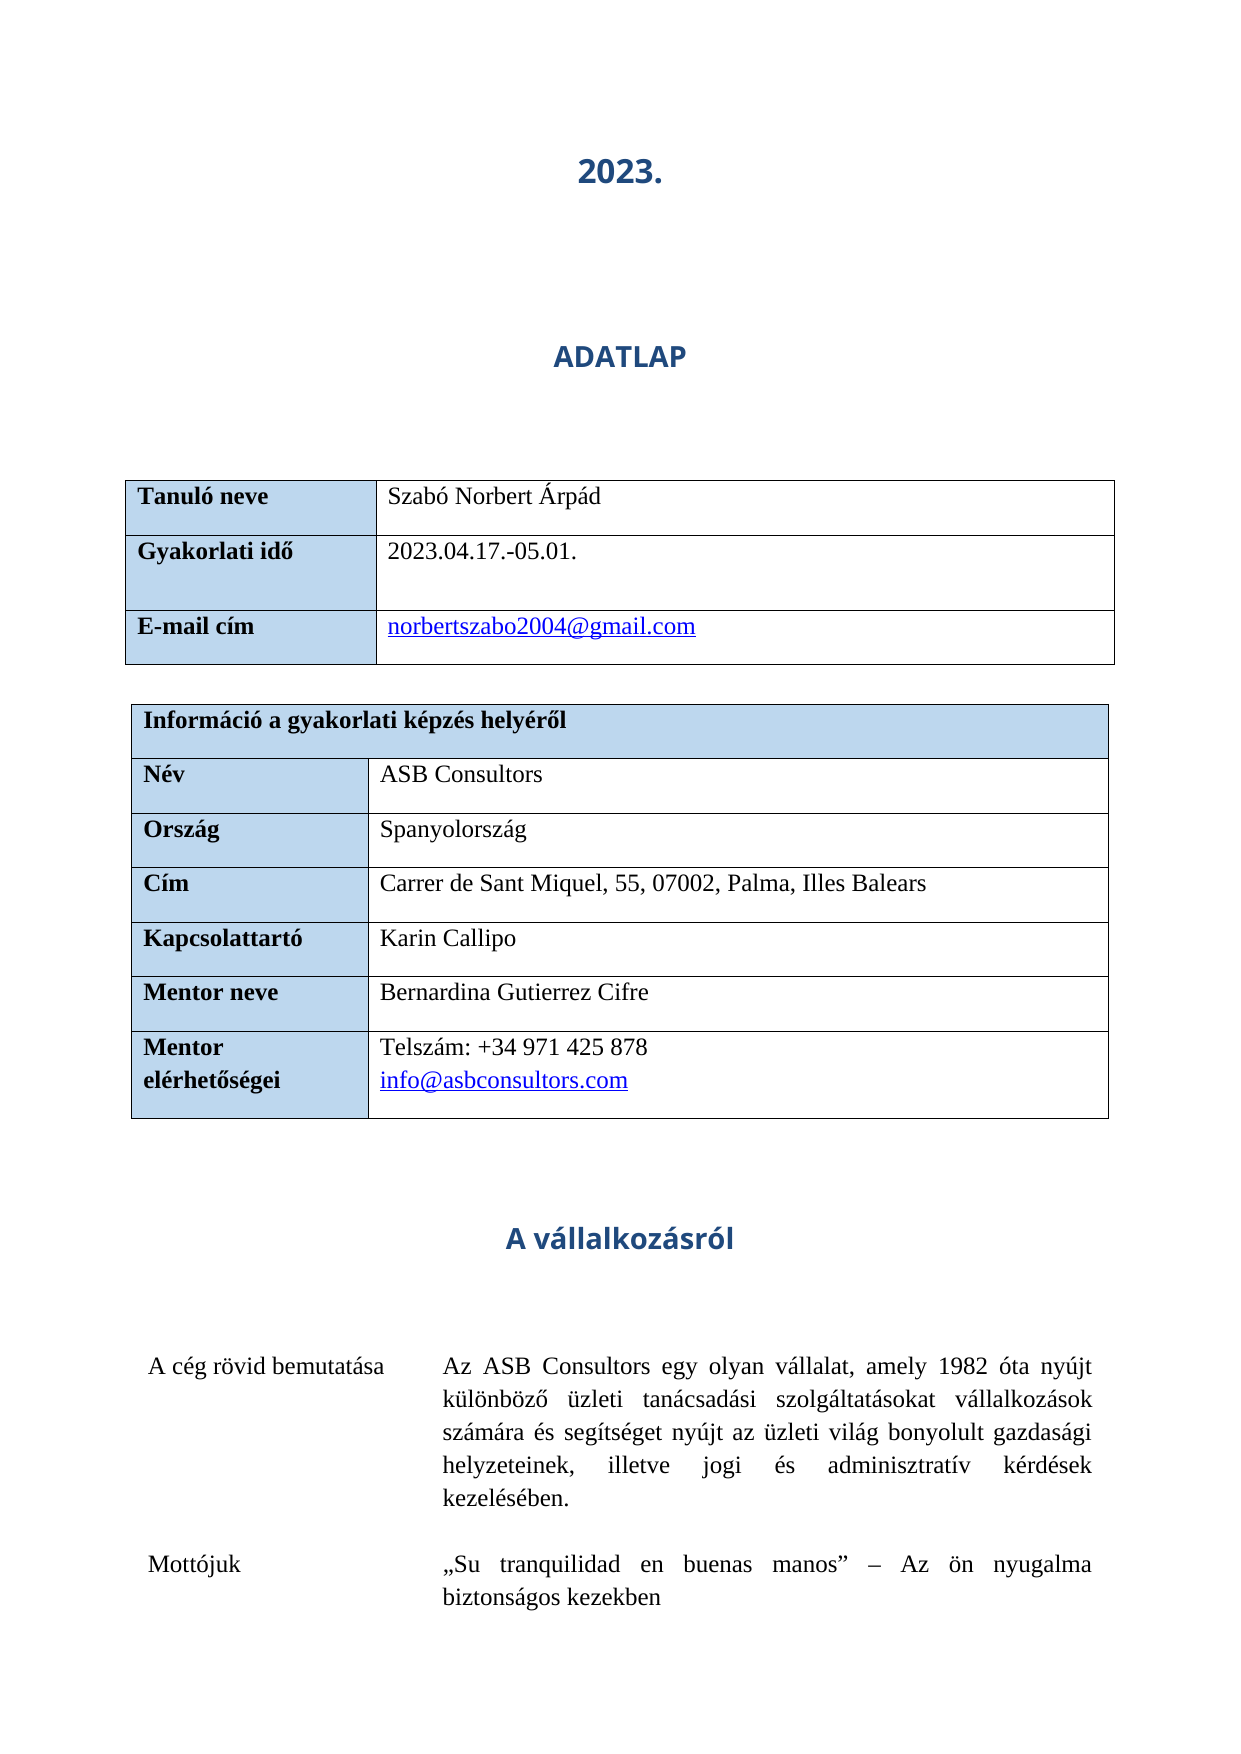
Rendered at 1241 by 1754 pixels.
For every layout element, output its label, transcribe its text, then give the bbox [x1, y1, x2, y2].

table_header Szabó Norbert Árpád [377, 481, 1114, 535]
table_cell Mentor neve [132, 977, 368, 1031]
table_header Információ a gyakorlati képzés helyéről [132, 705, 1108, 758]
table_cell Bernardina Gutierrez Cifre [369, 977, 1108, 1031]
table_cell ASB Consultors [369, 759, 1108, 813]
table_header Tanuló neve [126, 481, 376, 535]
table_cell Karin Callipo [369, 923, 1108, 976]
table_cell Telszám: +34 971 425 878 info@asbconsultors.com [369, 1032, 1108, 1118]
text A vállalkozásról [148, 1218, 1093, 1258]
table_cell norbertszabo2004@gmail.com [377, 611, 1114, 664]
table_cell Mentor elérhetőségei [132, 1032, 368, 1118]
table_cell Cím [132, 868, 368, 922]
table_cell E-mail cím [126, 611, 376, 664]
table_cell Carrer de Sant Miquel, 55, 07002, Palma, Illes Balears [369, 868, 1108, 922]
table_cell Spanyolország [369, 814, 1108, 867]
table_cell Ország [132, 814, 368, 867]
text ADATLAP [148, 336, 1093, 376]
table_cell 2023.04.17.-05.01. [377, 536, 1114, 610]
table_cell Gyakorlati idő [126, 536, 376, 610]
text Mottójuk „Su tranquilidad en buenas manos” – Az ön nyugalma biztonságos kezekben [148, 1549, 1093, 1611]
table_cell Kapcsolattartó [132, 923, 368, 976]
text A cég rövid bemutatása Az ASB Consultors egy olyan vállalat, amely 1982 óta nyújt különböző üzleti tanácsadási szolgáltatásokat vállalkozások számára és segítséget nyújt az üzleti világ bonyolult gazdasági helyzeteinek, illetve jogi és adminisztratív kérdések kezelésében. [148, 1351, 1093, 1512]
table_cell Név [132, 759, 368, 813]
text 2023. [148, 148, 1093, 193]
